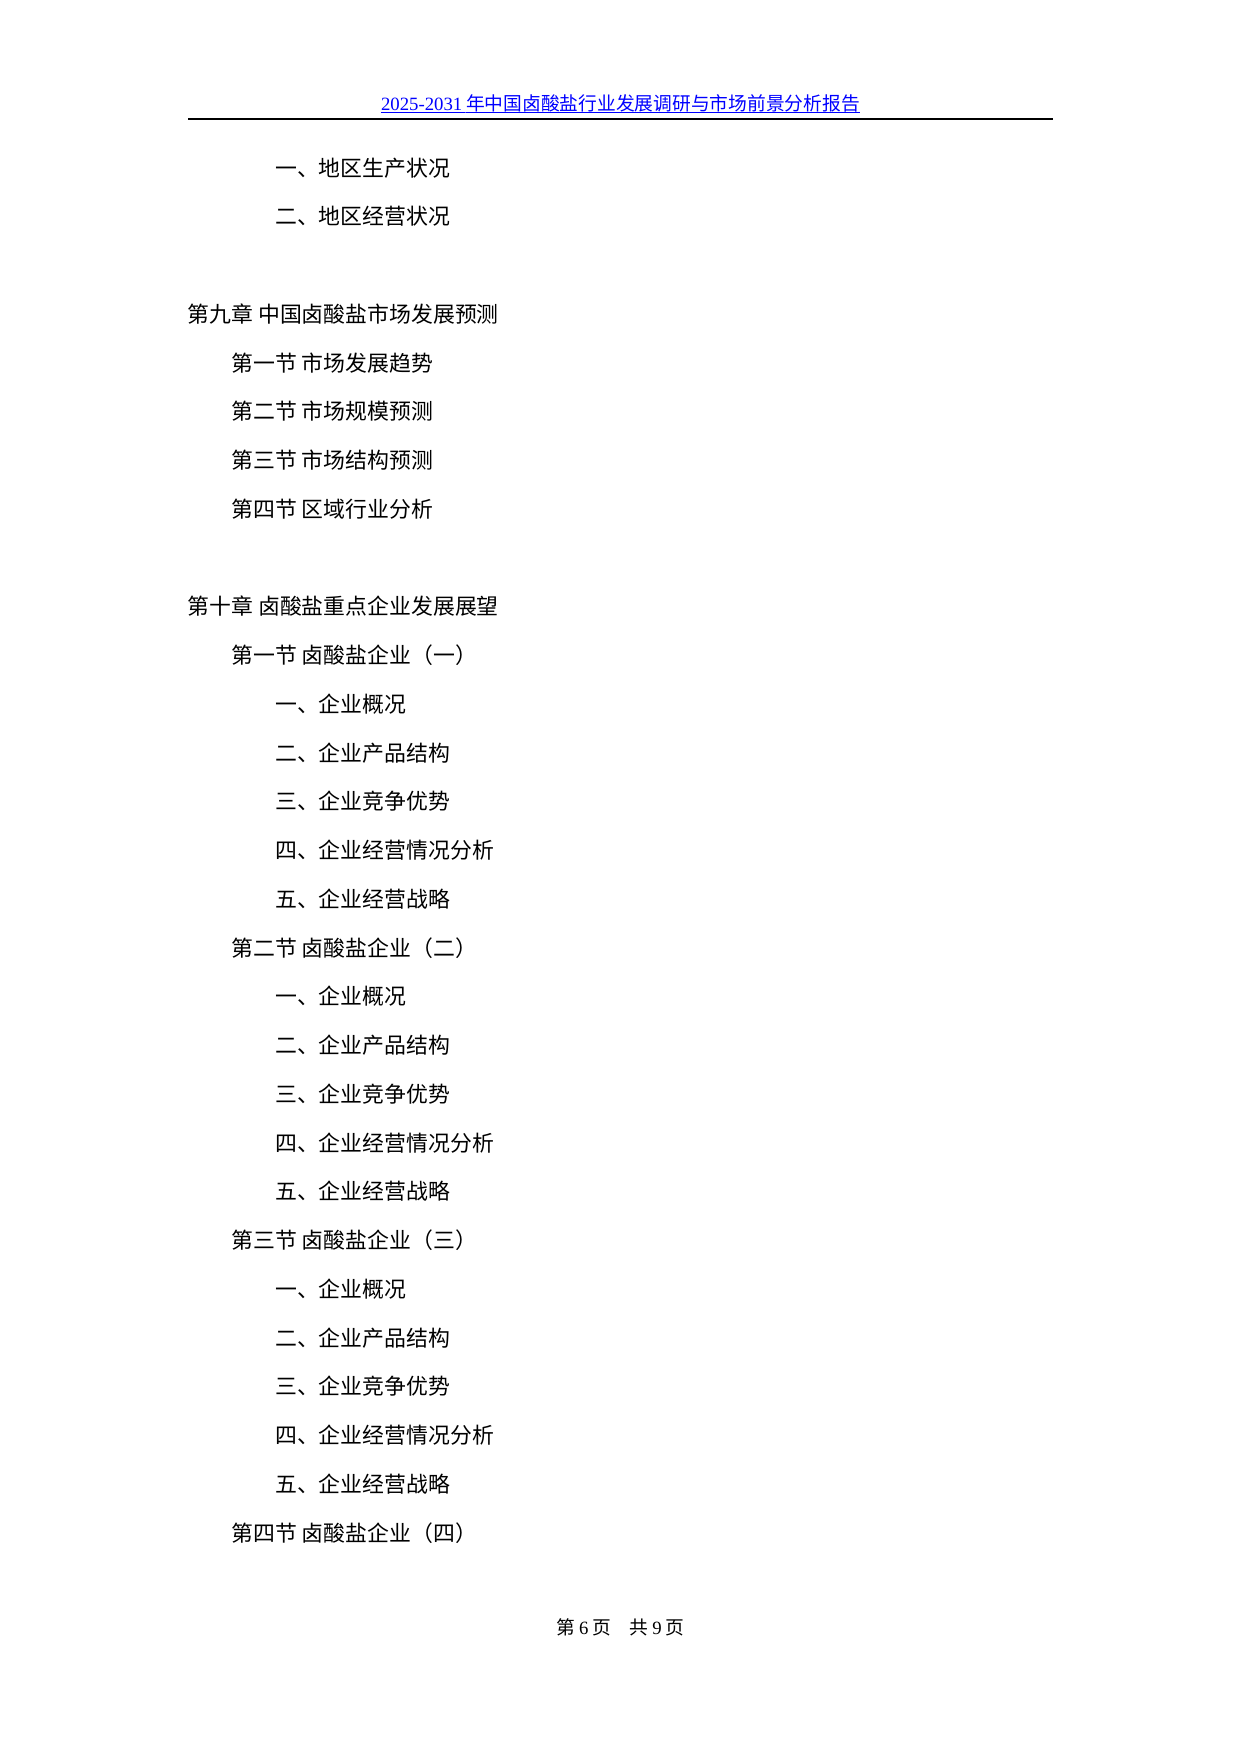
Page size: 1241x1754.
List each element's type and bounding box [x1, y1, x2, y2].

text [187, 150, 1053, 1548]
